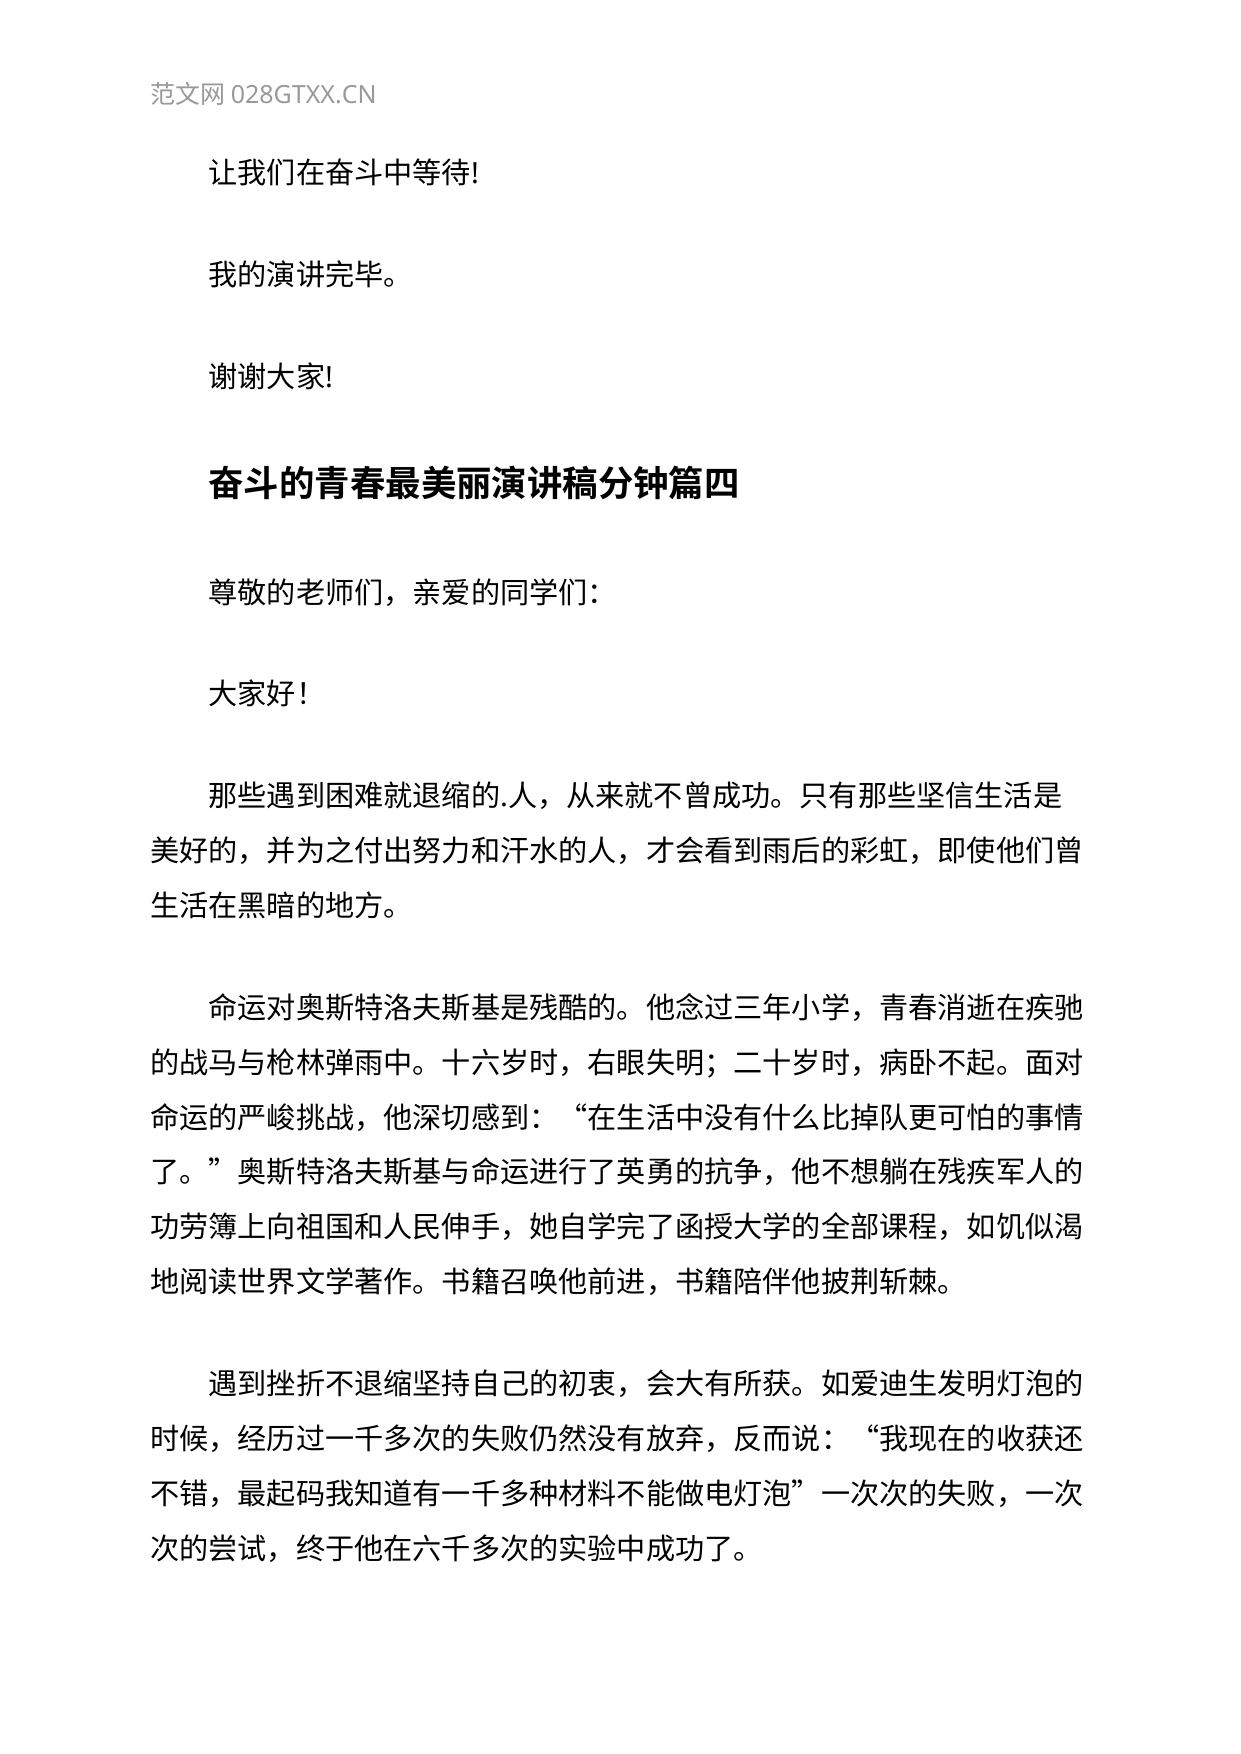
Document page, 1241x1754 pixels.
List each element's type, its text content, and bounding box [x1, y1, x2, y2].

text 谢谢大家! [150, 354, 1090, 396]
text 遇到挫折不退缩坚持自己的初衷，会大有所获。如爱迪生发明灯泡的时候，经历过一千多次的失败仍然没有放弃，反而说：“我现在的收获还不错，最起码我知道有一千多种材料不能做电灯泡”一次次的失败，一次次的尝试，终于他在六千多次的实验中成功了。 [150, 1361, 1090, 1568]
text 尊敬的老师们，亲爱的同学们： [150, 569, 1090, 611]
text 我的演讲完毕。 [150, 252, 1090, 294]
text 奋斗的青春最美丽演讲稿分钟篇四 [150, 456, 1090, 507]
text 那些遇到困难就退缩的.人，从来就不曾成功。只有那些坚信生活是美好的，并为之付出努力和汗水的人，才会看到雨后的彩虹，即使他们曾生活在黑暗的地方。 [150, 773, 1090, 925]
text 命运对奥斯特洛夫斯基是残酷的。他念过三年小学，青春消逝在疾驰的战马与枪林弹雨中。十六岁时，右眼失明；二十岁时，病卧不起。面对命运的严峻挑战，他深切感到：“在生活中没有什么比掉队更可怕的事情了。”奥斯特洛夫斯基与命运进行了英勇的抗争，他不想躺在残疾军人的功劳簿上向祖国和人民伸手，她自学完了函授大学的全部课程，如饥似渴地阅读世界文学著作。书籍召唤他前进，书籍陪伴他披荆斩棘。 [150, 984, 1090, 1301]
text 让我们在奋斗中等待! [150, 150, 1090, 192]
text 大家好！ [150, 671, 1090, 713]
